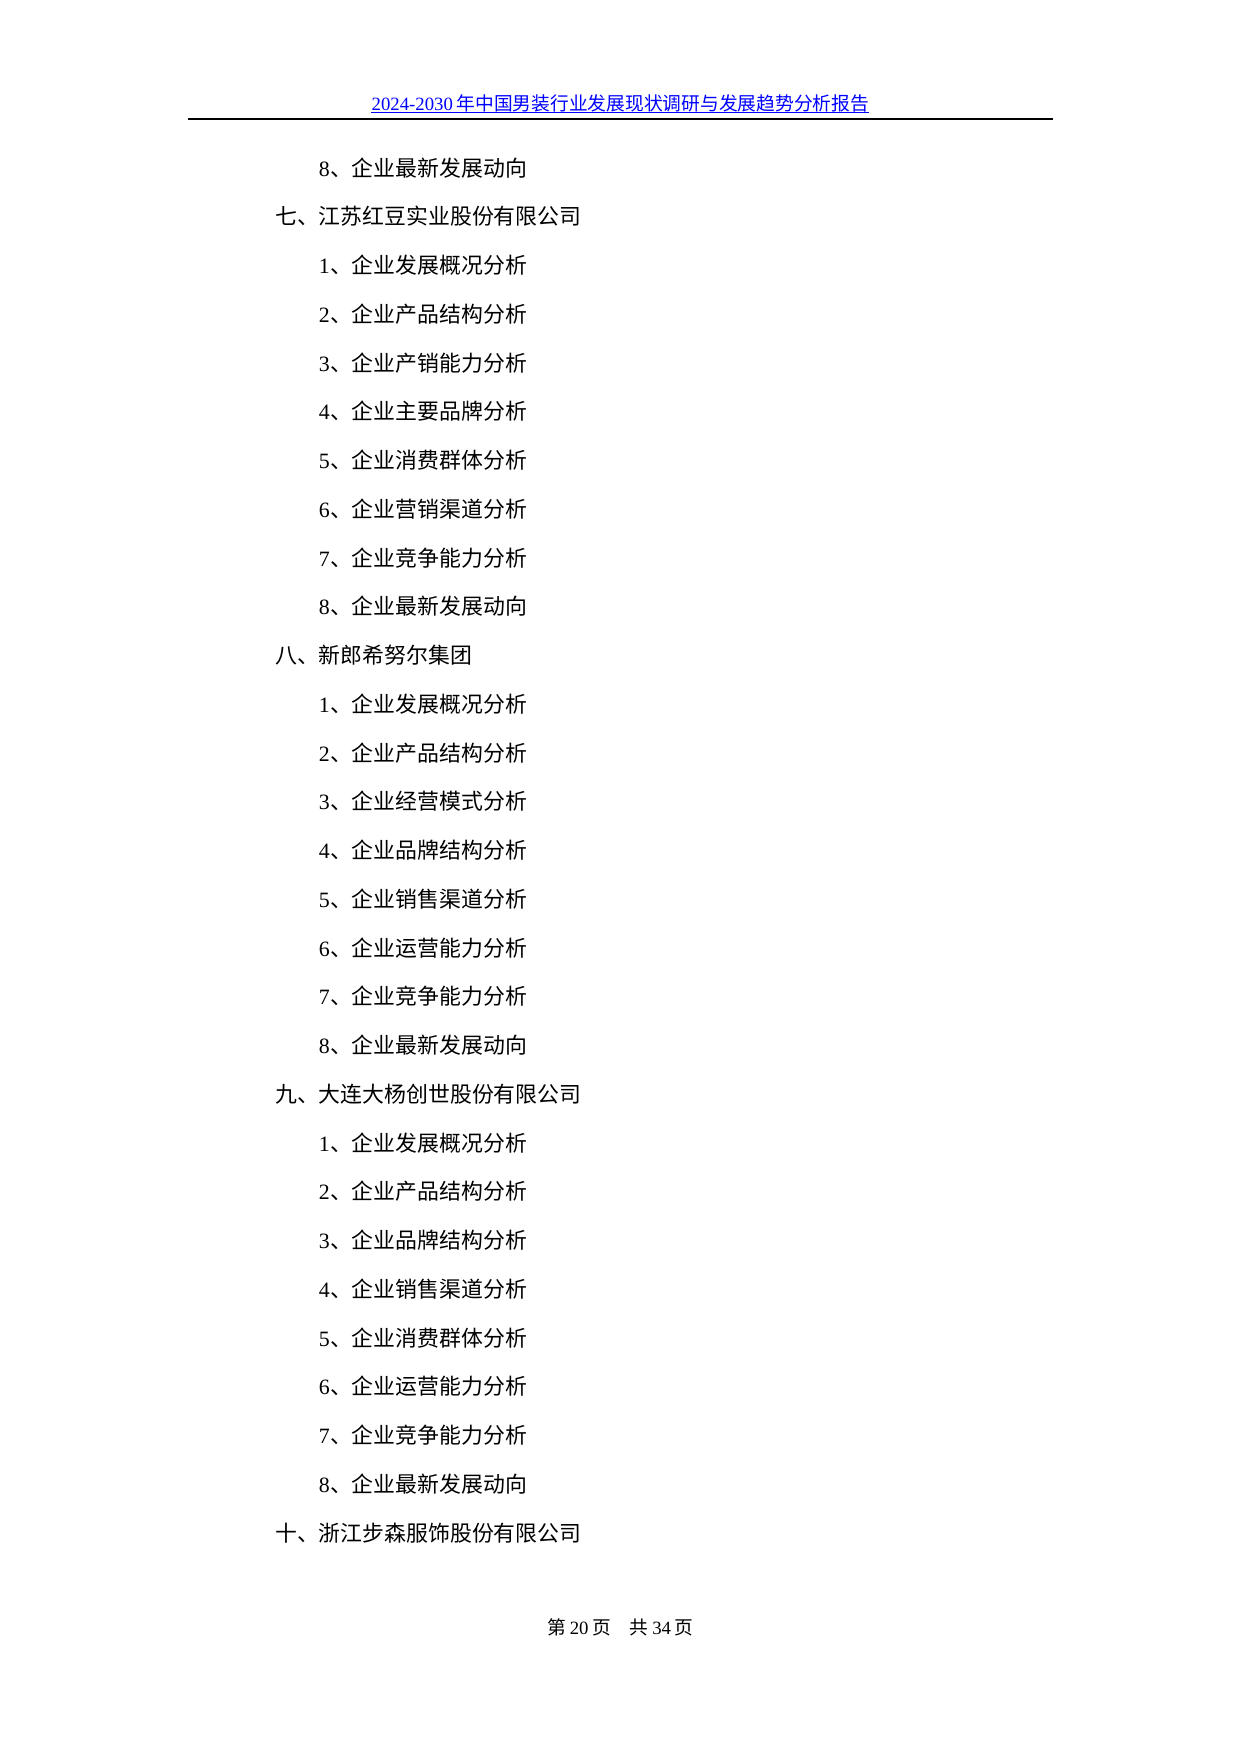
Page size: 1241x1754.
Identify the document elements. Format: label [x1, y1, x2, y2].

text [187, 150, 1053, 1548]
